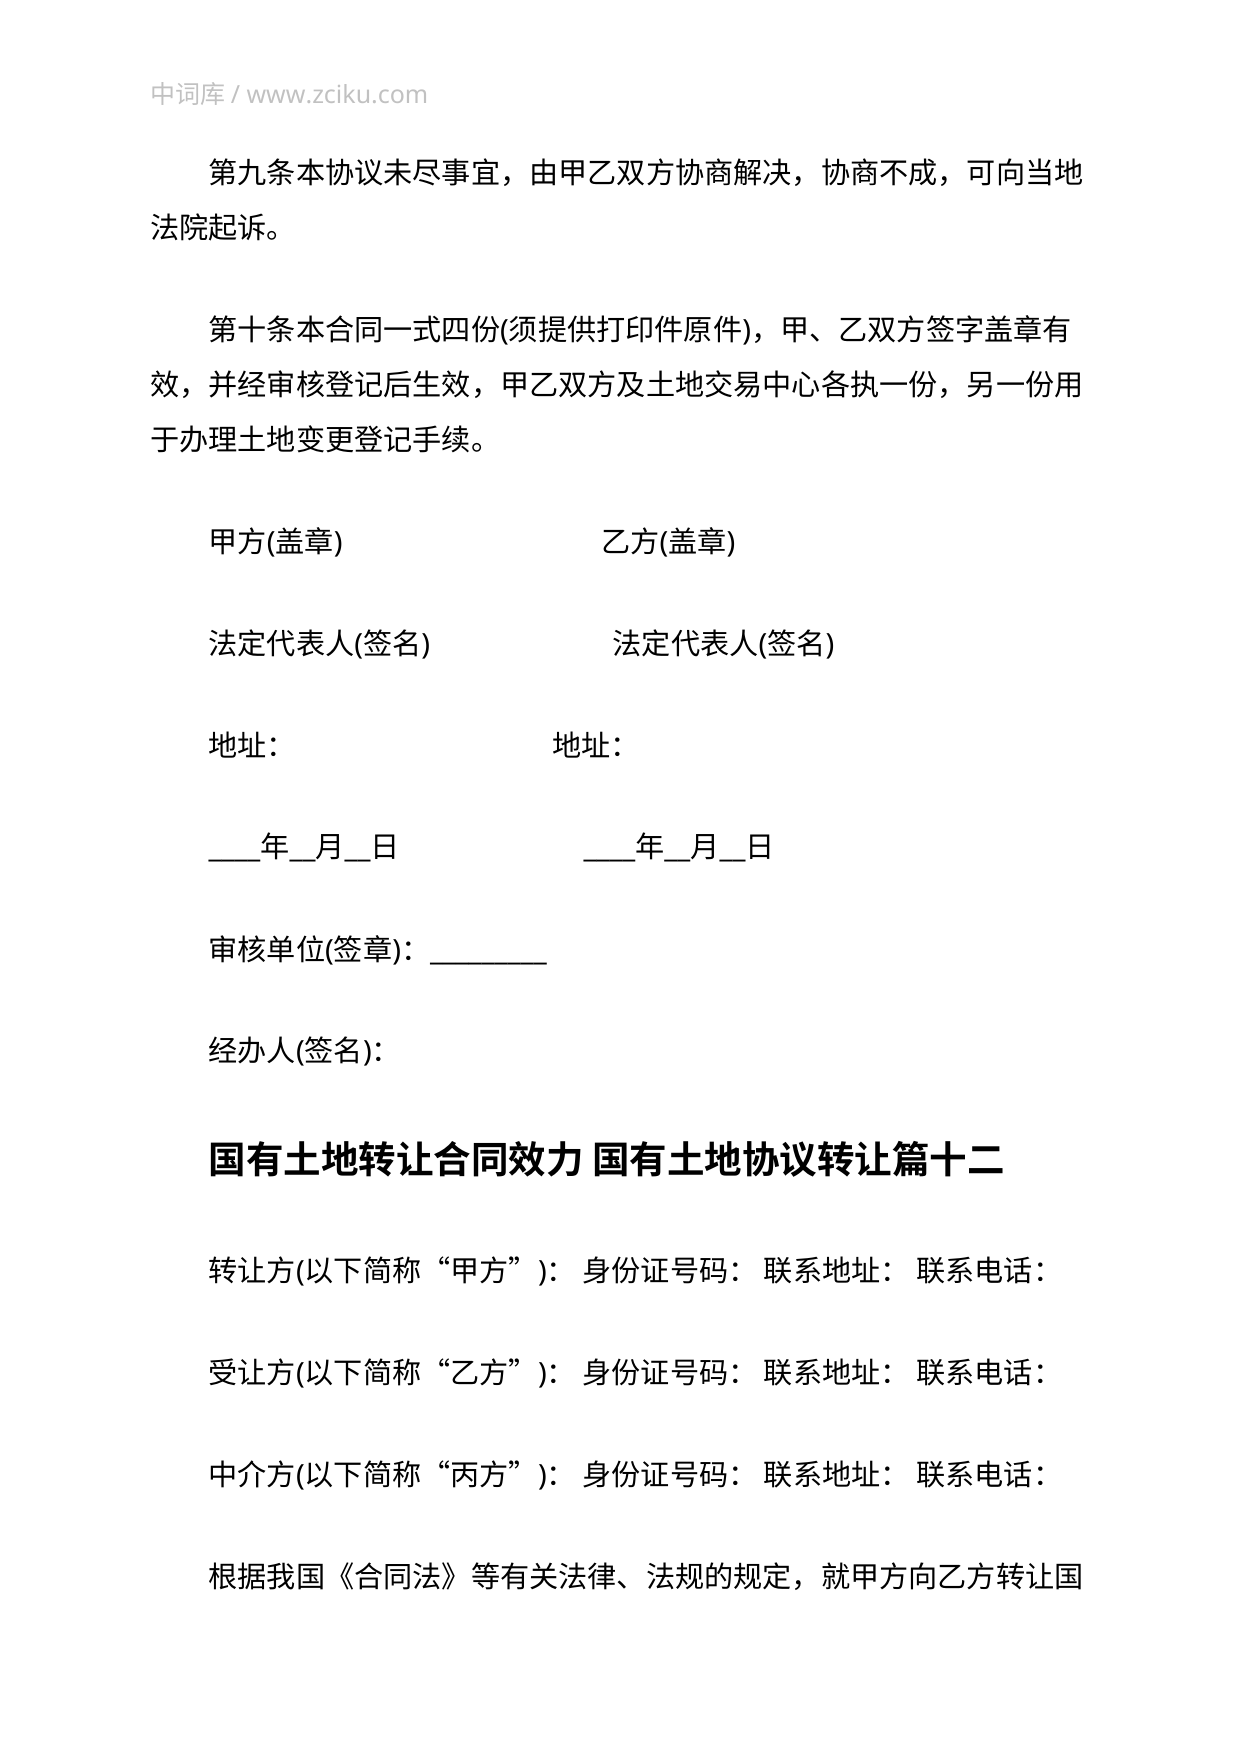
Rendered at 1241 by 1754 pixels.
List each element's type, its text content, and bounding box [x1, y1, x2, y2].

text 第十条本合同一式四份(须提供打印件原件)，甲、乙双方签字盖章有效，并经审核登记后生效，甲乙双方及土地交易中心各执一份，另一份用于办理土地变更登记手续。 [150, 307, 1090, 459]
text 第九条本协议未尽事宜，由甲乙双方协商解决，协商不成，可向当地法院起诉。 [150, 150, 1090, 247]
text 经办人(签名)： [150, 1028, 1090, 1070]
text 转让方(以下简称“甲方”)： 身份证号码： 联系地址： 联系电话： [150, 1247, 1090, 1290]
text 审核单位(签章)：_________ [150, 926, 1090, 968]
text 法定代表人(签名) 法定代表人(签名) [150, 620, 1090, 663]
text 国有土地转让合同效力 国有土地协议转让篇十二 [150, 1130, 1090, 1184]
text 中介方(以下简称“丙方”)： 身份证号码： 联系地址： 联系电话： [150, 1451, 1090, 1494]
text 甲方(盖章) 乙方(盖章) [150, 518, 1090, 561]
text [150, 1553, 1090, 1596]
text ____年__月__日 ____年__月__日 [150, 824, 1090, 866]
text 地址： 地址： [150, 722, 1090, 764]
text 受让方(以下简称“乙方”)： 身份证号码： 联系地址： 联系电话： [150, 1349, 1090, 1392]
